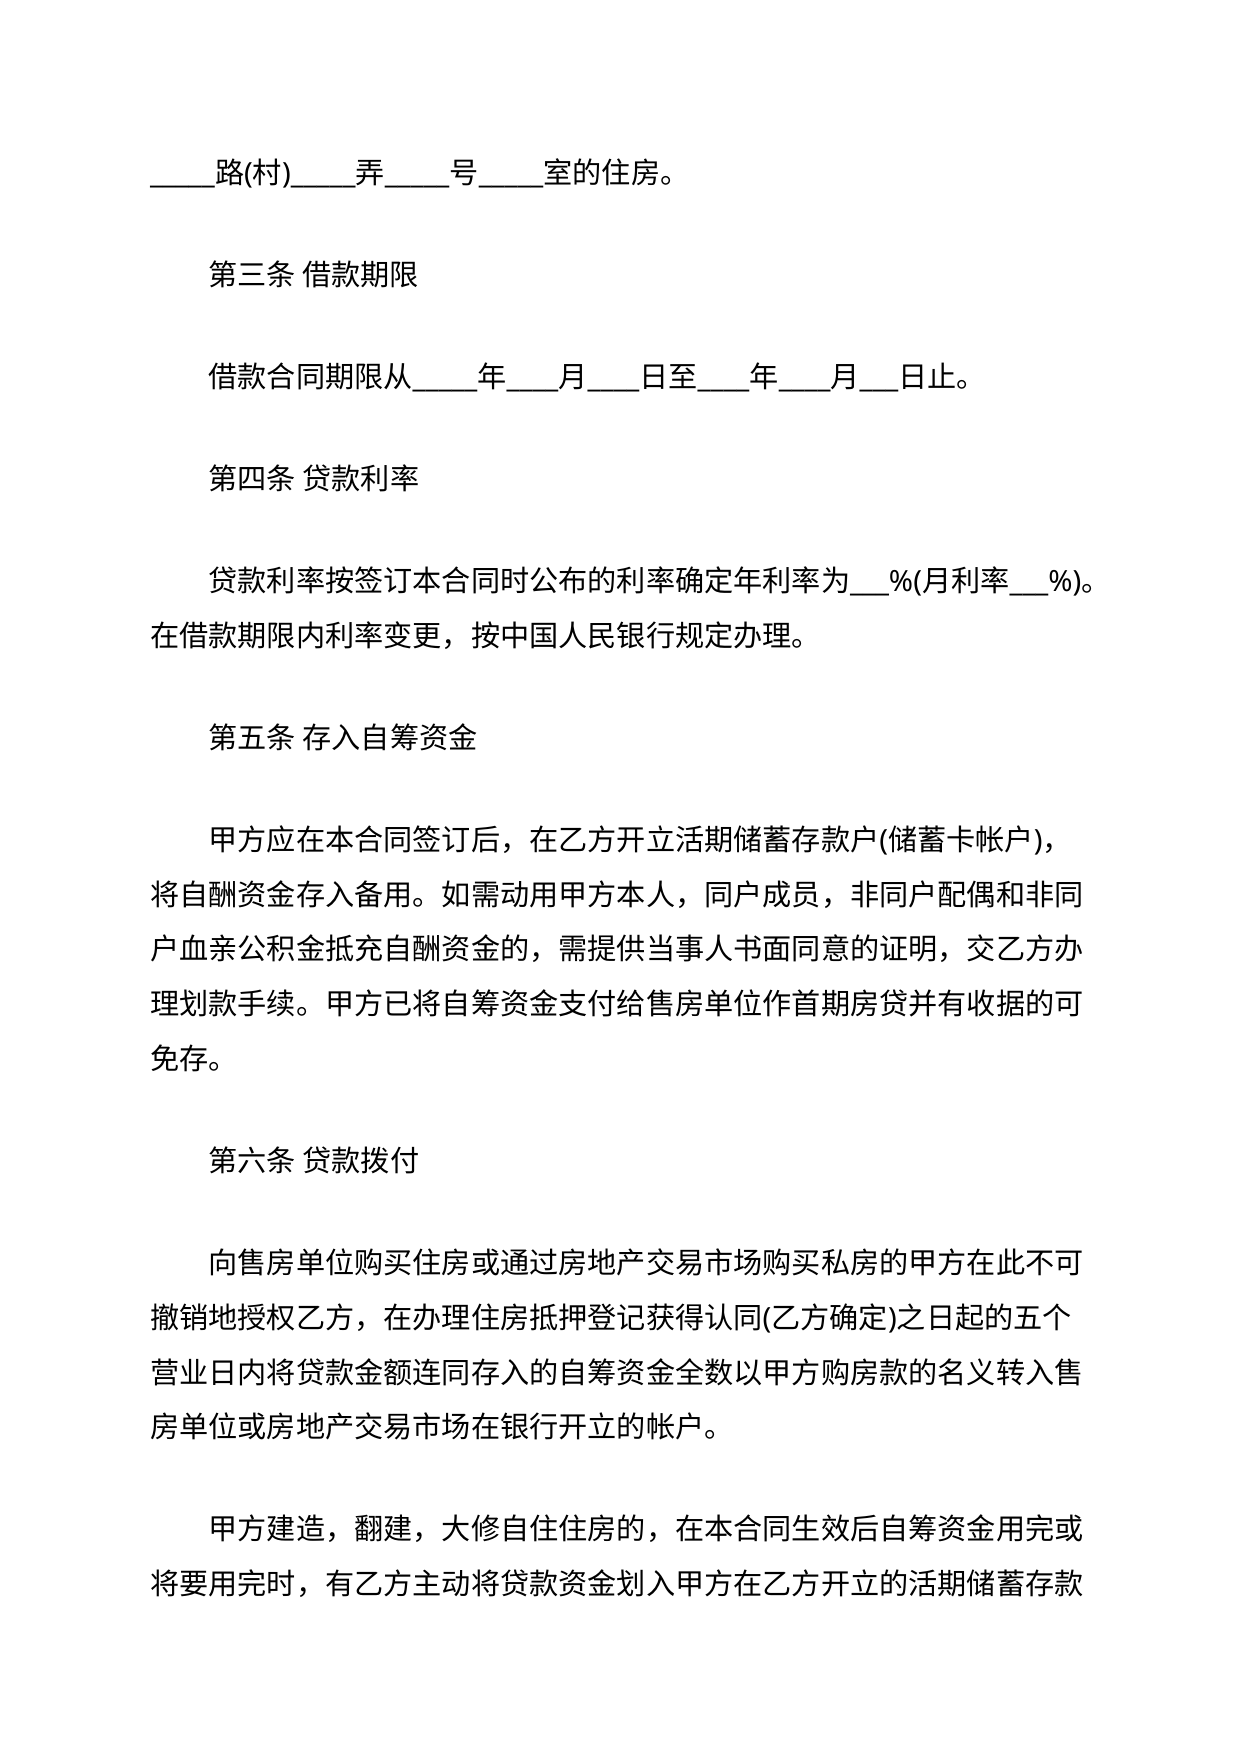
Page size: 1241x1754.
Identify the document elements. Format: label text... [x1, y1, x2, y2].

text 第五条 存入自筹资金 [150, 714, 1090, 757]
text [150, 150, 1090, 192]
text 第三条 借款期限 [150, 252, 1090, 294]
text 第六条 贷款拨付 [150, 1137, 1090, 1180]
text 贷款利率按签订本合同时公布的利率确定年利率为___%(月利率___%)。在借款期限内利率变更，按中国人民银行规定办理。 [150, 557, 1090, 655]
text 向售房单位购买住房或通过房地产交易市场购买私房的甲方在此不可撤销地授权乙方，在办理住房抵押登记获得认同(乙方确定)之日起的五个营业日内将贷款金额连同存入的自筹资金全数以甲方购房款的名义转入售房单位或房地产交易市场在银行开立的帐户。 [150, 1239, 1090, 1446]
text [150, 1506, 1090, 1603]
text 甲方应在本合同签订后，在乙方开立活期储蓄存款户(储蓄卡帐户)，将自酬资金存入备用。如需动用甲方本人，同户成员，非同户配偶和非同户血亲公积金抵充自酬资金的，需提供当事人书面同意的证明，交乙方办理划款手续。甲方已将自筹资金支付给售房单位作首期房贷并有收据的可免存。 [150, 816, 1090, 1078]
text 借款合同期限从_____年____月____日至____年____月___日止。 [150, 354, 1090, 396]
text 第四条 贷款利率 [150, 456, 1090, 498]
